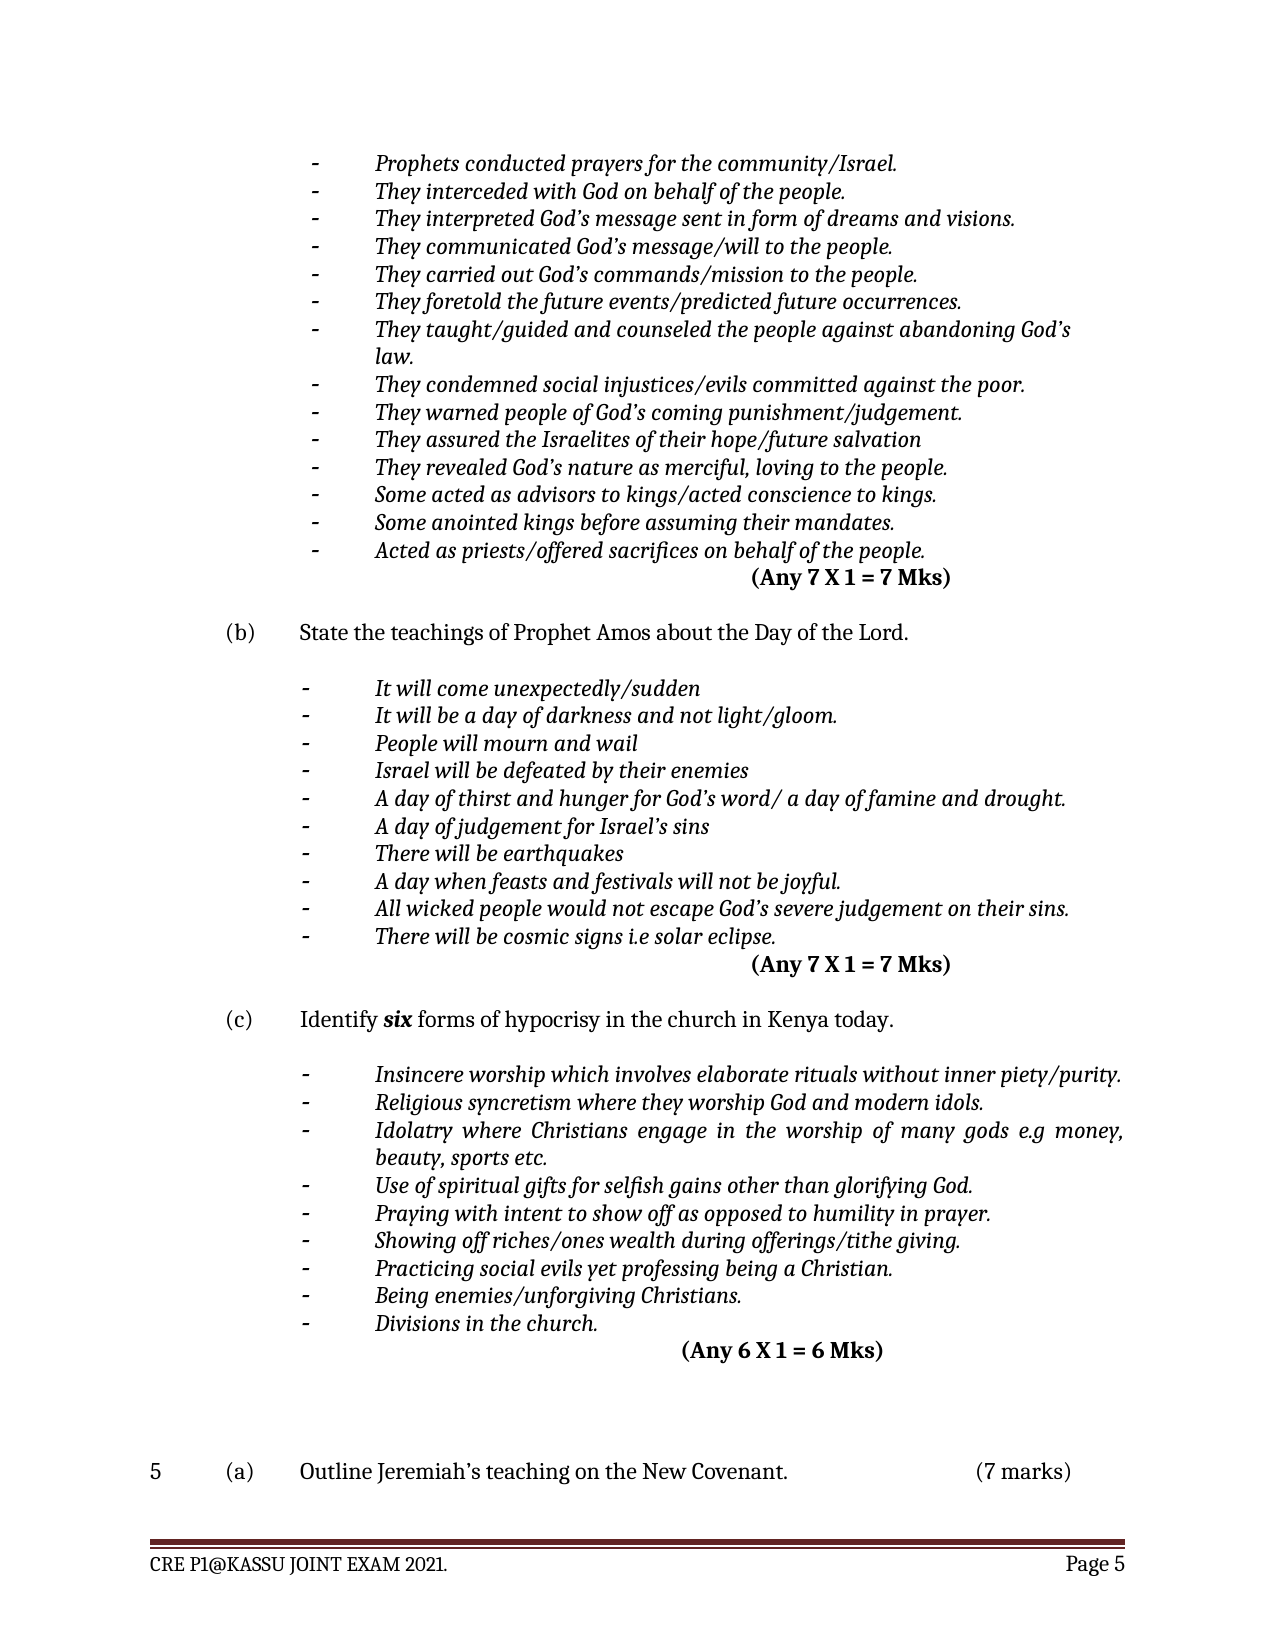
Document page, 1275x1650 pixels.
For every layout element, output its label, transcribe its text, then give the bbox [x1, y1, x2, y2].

text (Any 7 X 1 = 7 Mks) [675, 564, 1125, 592]
list Divisions in the church. [300, 1310, 1125, 1337]
list There will be cosmic signs i.e solar eclipse. [300, 923, 1125, 951]
text (b) State the teachings of Prophet Amos about the Day of the Lord. [150, 619, 1125, 647]
list Prophets conducted prayers for the community/Israel. [309, 150, 1125, 178]
list They carried out God’s commands/mission to the people. [309, 260, 1125, 288]
list They taught/guided and counseled the people against abandoning God’s law. [309, 316, 1125, 371]
text (Any 7 X 1 = 7 Mks) [675, 951, 1125, 978]
list They condemned social injustices/evils committed against the poor. [309, 371, 1125, 398]
list They revealed God’s nature as merciful, loving to the people. [309, 454, 1125, 481]
list People will mourn and wail [300, 730, 1125, 757]
list Idolatry where Christians engage in the worship of many gods e.g money, beauty, sports etc. [300, 1117, 1125, 1172]
list It will be a day of darkness and not light/gloom. [300, 702, 1125, 730]
list Some acted as advisors to kings/acted conscience to kings. [309, 481, 1125, 509]
list All wicked people would not escape God’s severe judgement on their sins. [300, 895, 1125, 923]
text (Any 6 X 1 = 6 Mks) [675, 1337, 1125, 1365]
list Religious syncretism where they worship God and modern idols. [300, 1089, 1125, 1117]
list They interceded with God on behalf of the people. [309, 178, 1125, 205]
text 5 (a) Outline Jeremiah’s teaching on the New Covenant. (7 marks) [150, 1458, 1125, 1486]
list Practicing social evils yet professing being a Christian. [300, 1254, 1125, 1282]
list There will be earthquakes [300, 840, 1125, 868]
list They communicated God’s message/will to the people. [309, 233, 1125, 260]
list Praying with intent to show off as opposed to humility in prayer. [300, 1199, 1125, 1227]
list They foretold the future events/predicted future occurrences. [309, 288, 1125, 316]
list They warned people of God’s coming punishment/judgement. [309, 398, 1125, 426]
list A day when feasts and festivals will not be joyful. [300, 868, 1125, 895]
list Insincere worship which involves elaborate rituals without inner piety/purity. [300, 1061, 1125, 1089]
list A day of thirst and hunger for God’s word/ a day of famine and drought. [300, 785, 1125, 812]
list Some anointed kings before assuming their mandates. [309, 509, 1125, 536]
list A day of judgement for Israel’s sins [300, 812, 1125, 840]
list Showing off riches/ones wealth during offerings/tithe giving. [300, 1227, 1125, 1254]
list It will come unexpectedly/sudden [300, 674, 1125, 702]
list Use of spiritual gifts for selfish gains other than glorifying God. [300, 1172, 1125, 1199]
list They interpreted God’s message sent in form of dreams and visions. [309, 205, 1125, 233]
text (c) Identify six forms of hypocrisy in the church in Kenya today. [150, 1006, 1125, 1033]
list They assured the Israelites of their hope/future salvation [309, 426, 1125, 454]
list Being enemies/unforgiving Christians. [300, 1282, 1125, 1310]
list Israel will be defeated by their enemies [300, 757, 1125, 785]
list Acted as priests/offered sacrifices on behalf of the people. [309, 536, 1125, 564]
